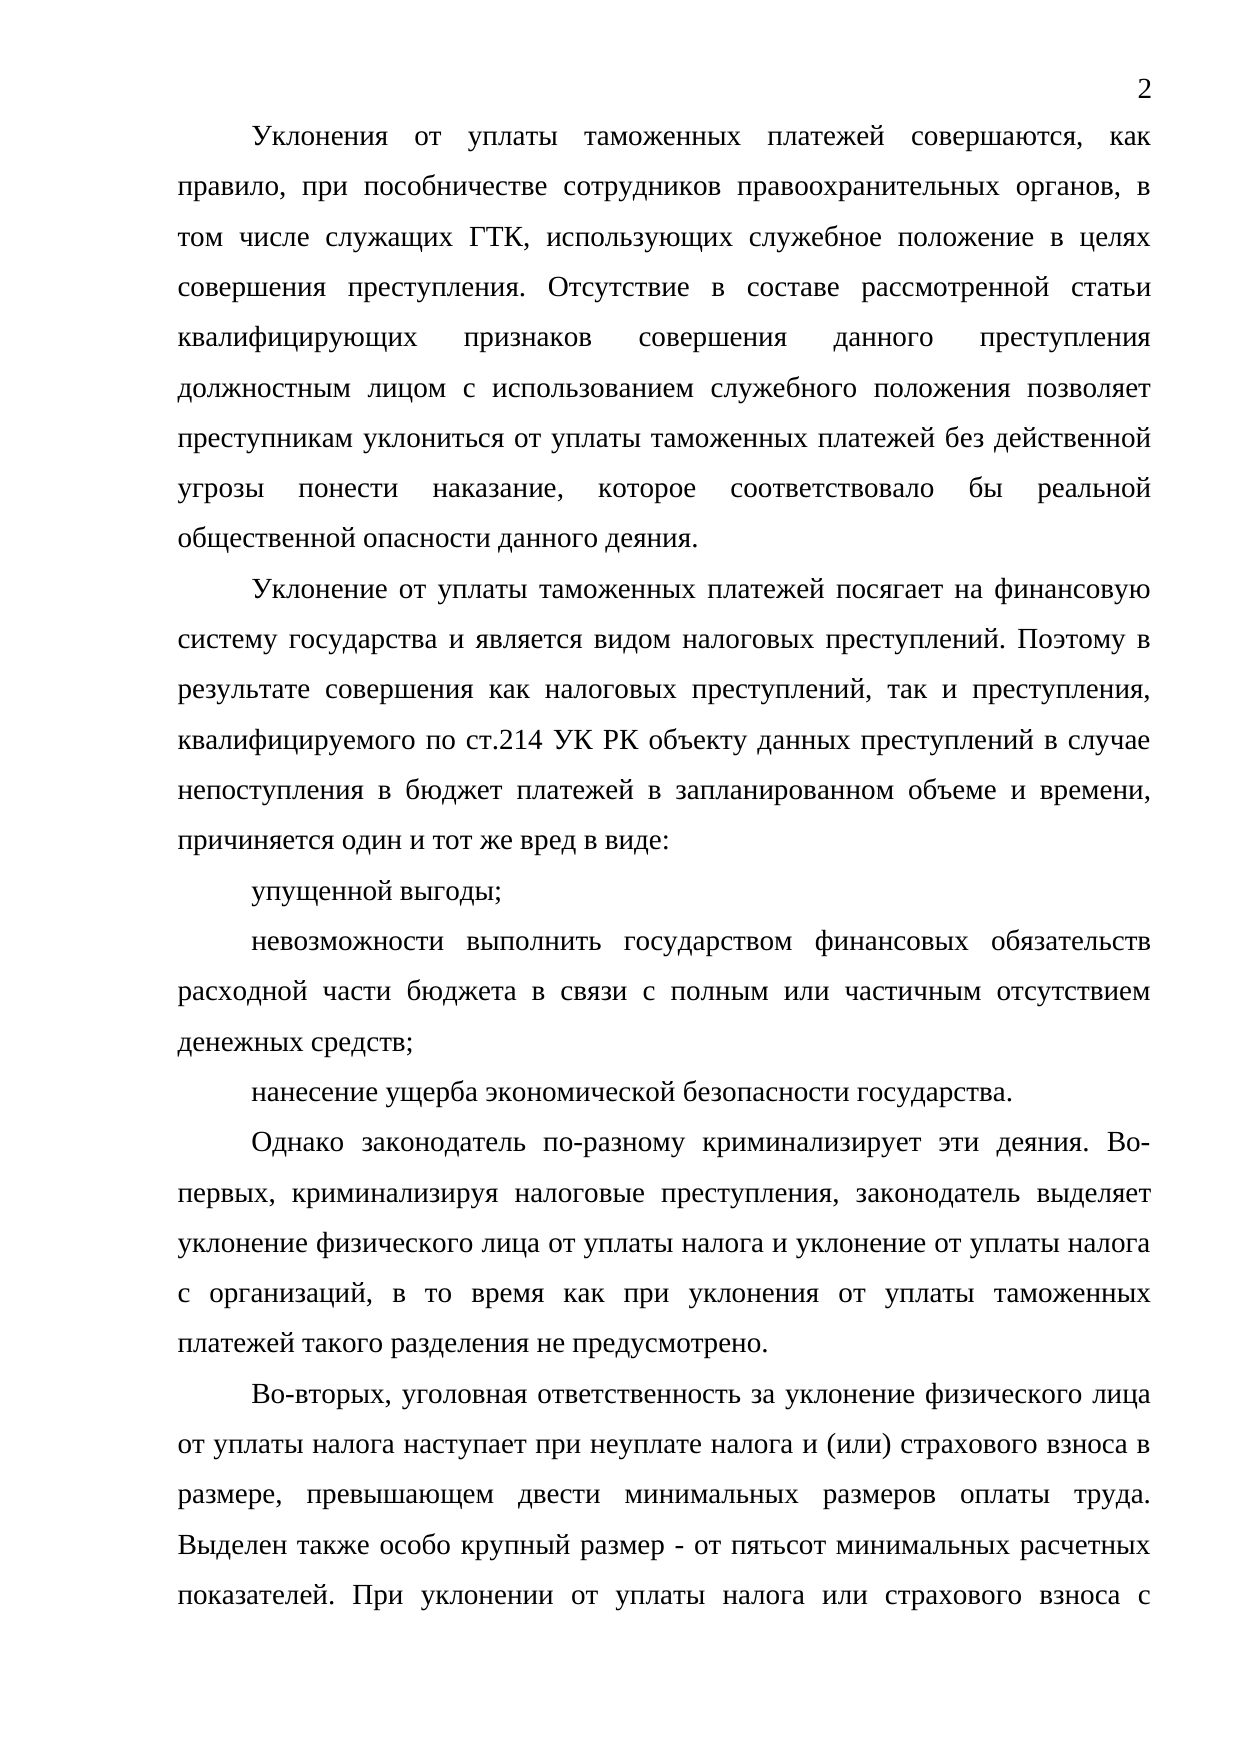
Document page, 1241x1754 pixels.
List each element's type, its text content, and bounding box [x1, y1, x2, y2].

text невозможности выполнить государством финансовых обязательств расходной части бюджета в связи с полным или частичным отсутствием денежных средств; [177, 923, 1152, 1057]
text Уклонение от уплаты таможенных платежей посягает на финансовую систему государства и является видом налоговых преступлений. Поэтому в результате совершения как налоговых преступлений, так и преступления, квалифицируемого по ст.214 УК РК объекту данных преступлений в случае непоступления в бюджет платежей в запланированном объеме и времени, причиняется один и тот же вред в виде: [177, 571, 1152, 856]
text Однако законодатель по-разному криминализирует эти деяния. Во-первых, криминализируя налоговые преступления, законодатель выделяет уклонение физического лица от уплаты налога и уклонение от уплаты налога с организаций, в то время как при уклонения от уплаты таможенных платежей такого разделения не предусмотрено. [177, 1124, 1152, 1359]
text упущенной выгоды; [177, 873, 1152, 906]
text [177, 1376, 1152, 1611]
text нанесение ущерба экономической безопасности государства. [177, 1074, 1152, 1108]
text Уклонения от уплаты таможенных платежей совершаются, как правило, при пособничестве сотрудников правоохранительных органов, в том числе служащих ГТК, использующих служебное положение в целях совершения преступления. Отсутствие в составе рассмотренной статьи квалифицирующих признаков совершения данного преступления должностным лицом с использованием служебного положения позволяет преступникам уклониться от уплаты таможенных платежей без действенной угрозы понести наказание, которое соответствовало бы реальной общественной опасности данного деяния. [177, 118, 1152, 554]
